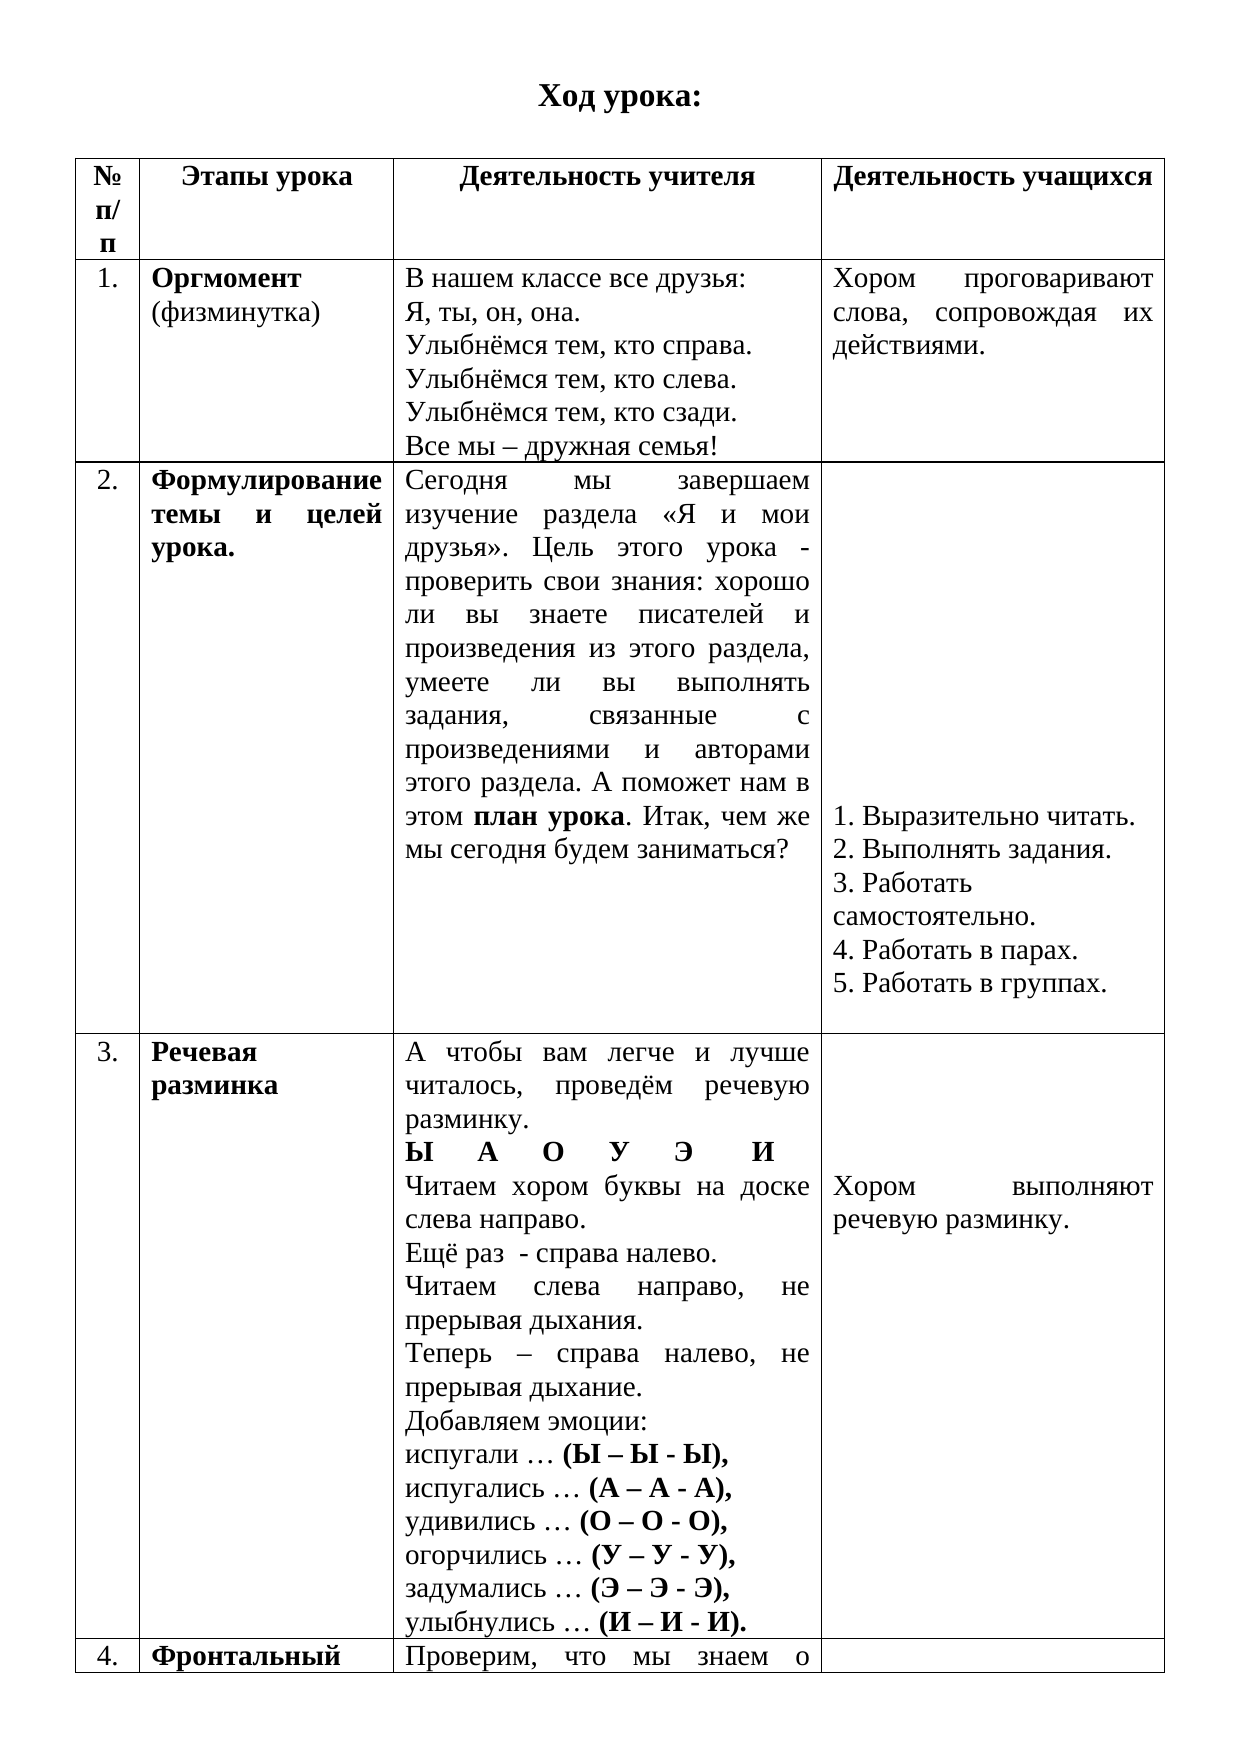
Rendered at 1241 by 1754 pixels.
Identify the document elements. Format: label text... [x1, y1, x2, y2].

table_cell 3. [76, 1034, 139, 1637]
table_cell Хором проговаривают слова, сопровождая их действиями. [822, 260, 1164, 461]
table_cell Речевая разминка [140, 1034, 393, 1637]
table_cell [822, 1639, 1164, 1672]
table_cell 2. [76, 463, 139, 1033]
table_header № п/п [76, 159, 139, 259]
table_cell А чтобы вам легче и лучше читалось, проведём речевую разминку. Ы А О У Э И Читаем хором буквы на доске слева направо. Ещё раз - справа налево. Читаем слева направо, не прерывая дыхания. Теперь – справа налево, не прерывая дыхание. Добавляем эмоции: испугали … (Ы – Ы - Ы), испугались … (А – А - А), удивились … (О – О - О), огорчились … (У – У - У), задумались … (Э – Э - Э), улыбнулись … (И – И - И). [394, 1034, 821, 1637]
table_cell 1. Выразительно читать. 2. Выполнять задания. 3. Работать самостоятельно. 4. Работать в парах. 5. Работать в группах. [822, 463, 1164, 1033]
table_cell Оргмомент (физминутка) [140, 260, 393, 461]
table_cell Сегодня мы завершаем изучение раздела «Я и мои друзья». Цель этого урока - проверить свои знания: хорошо ли вы знаете писателей и произведения из этого раздела, умеете ли вы выполнять задания, связанные с произведениями и авторами этого раздела. А поможет нам в этом план урока. Итак, чем же мы сегодня будем заниматься? [394, 463, 821, 1033]
table_cell Хором выполняют речевую разминку. [822, 1034, 1164, 1637]
table_header Деятельность учителя [394, 159, 821, 259]
table_cell Формулирование темы и целей урока. [140, 463, 393, 1033]
table_cell В нашем классе все друзья: Я, ты, он, она. Улыбнёмся тем, кто справа. Улыбнёмся тем, кто слева. Улыбнёмся тем, кто сзади. Все мы – дружная семья! [394, 260, 821, 461]
table_cell Фронтальный опрос [140, 1639, 393, 1672]
text Ход урока: [75, 75, 1165, 113]
table_header Этапы урока [140, 159, 393, 259]
table_cell 4. [76, 1639, 139, 1672]
table_header Деятельность учащихся [822, 159, 1164, 259]
table_cell 1. [76, 260, 139, 461]
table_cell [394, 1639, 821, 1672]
